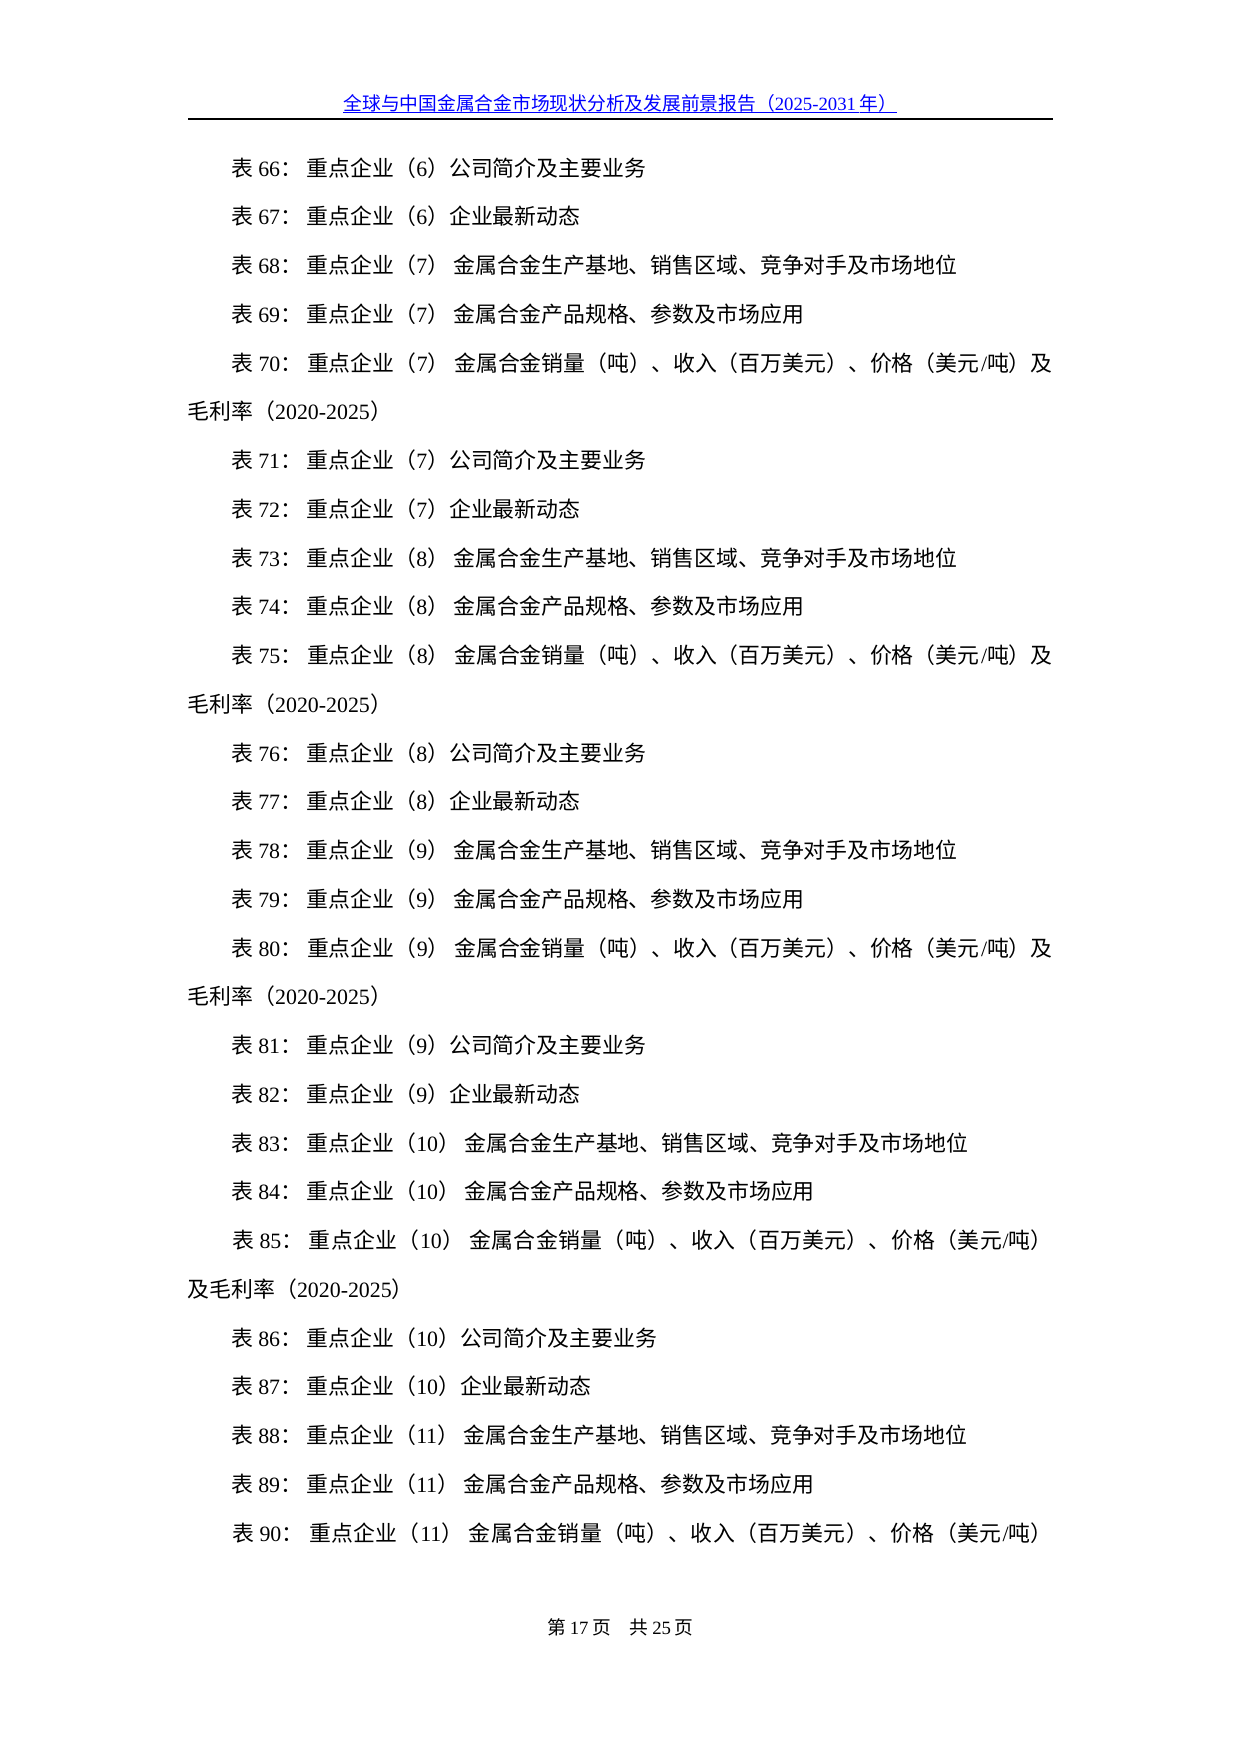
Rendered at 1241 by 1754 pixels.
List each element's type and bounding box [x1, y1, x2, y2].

text [187, 150, 1053, 1548]
